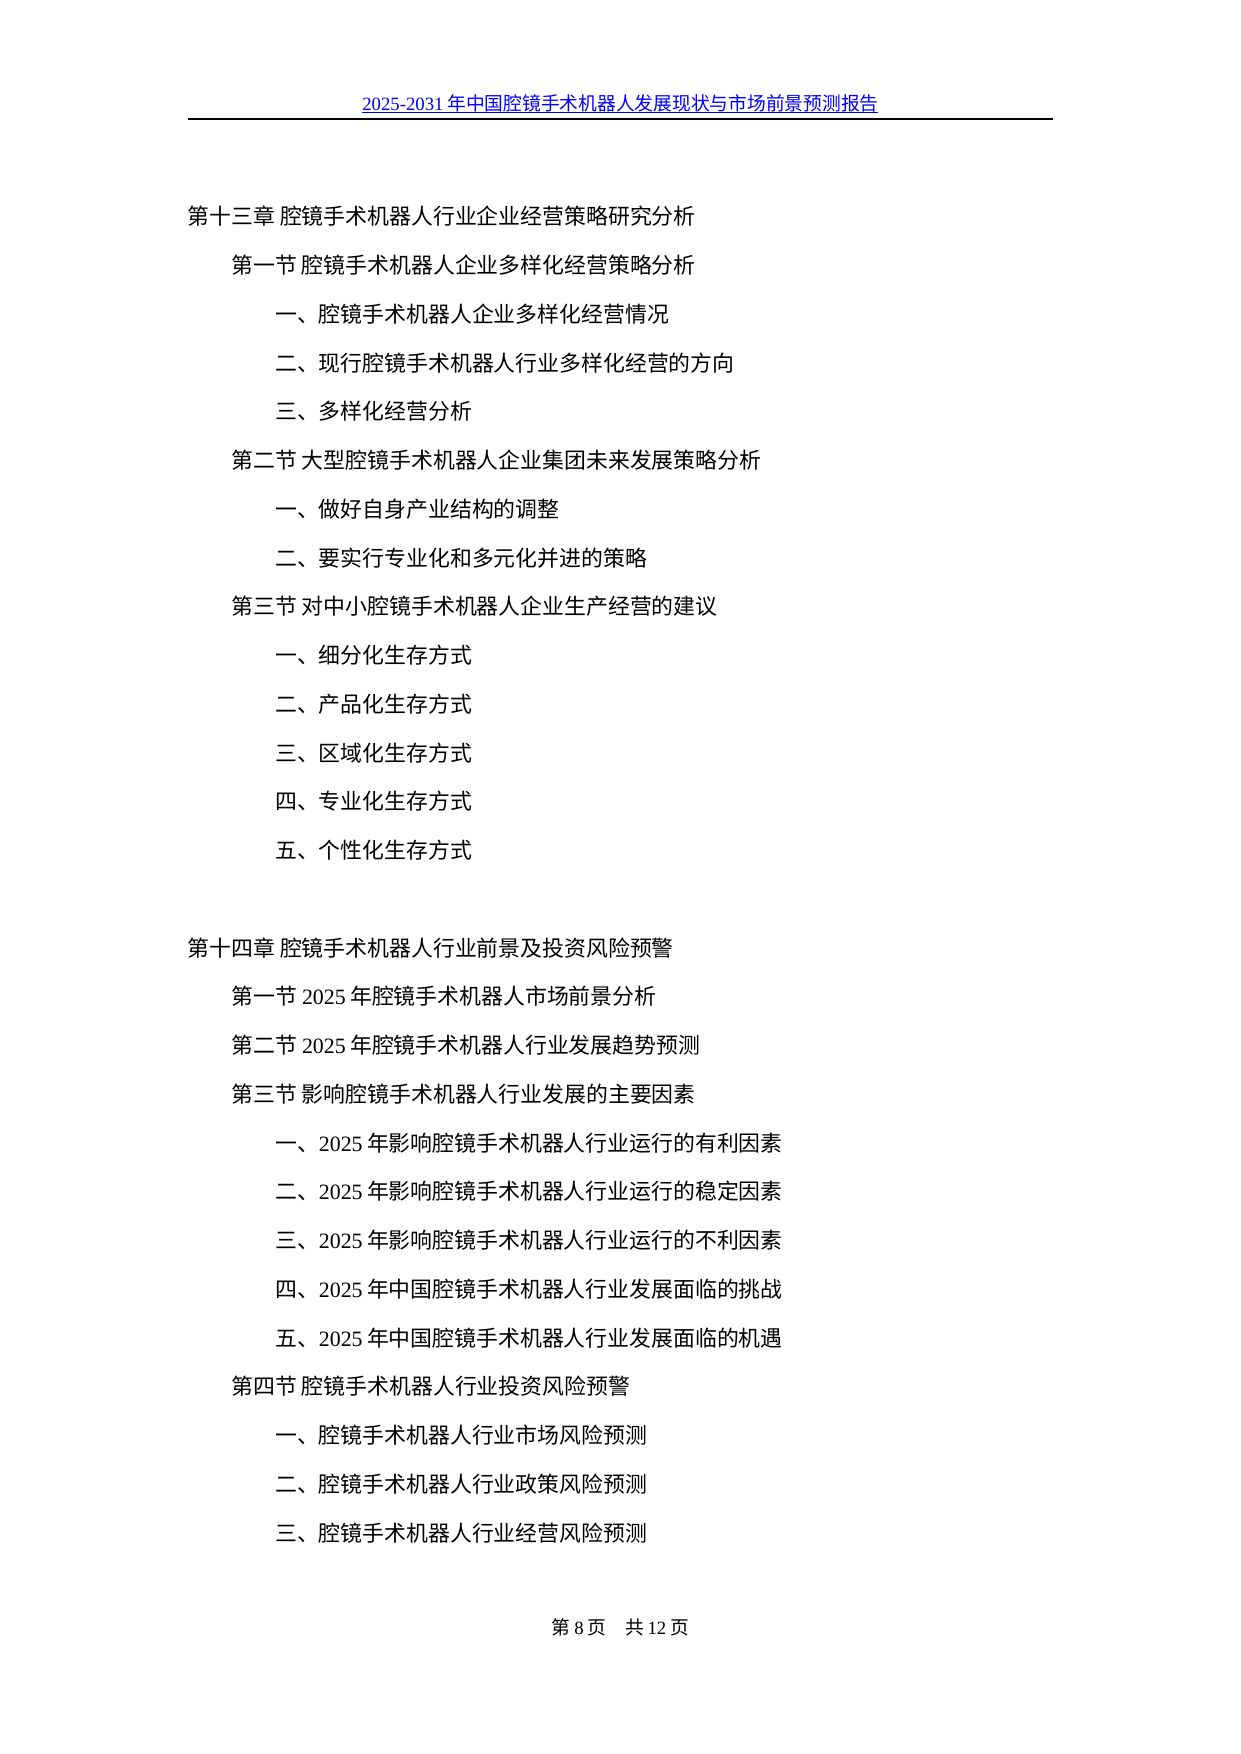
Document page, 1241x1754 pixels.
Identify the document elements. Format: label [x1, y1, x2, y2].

text [187, 150, 1053, 1548]
